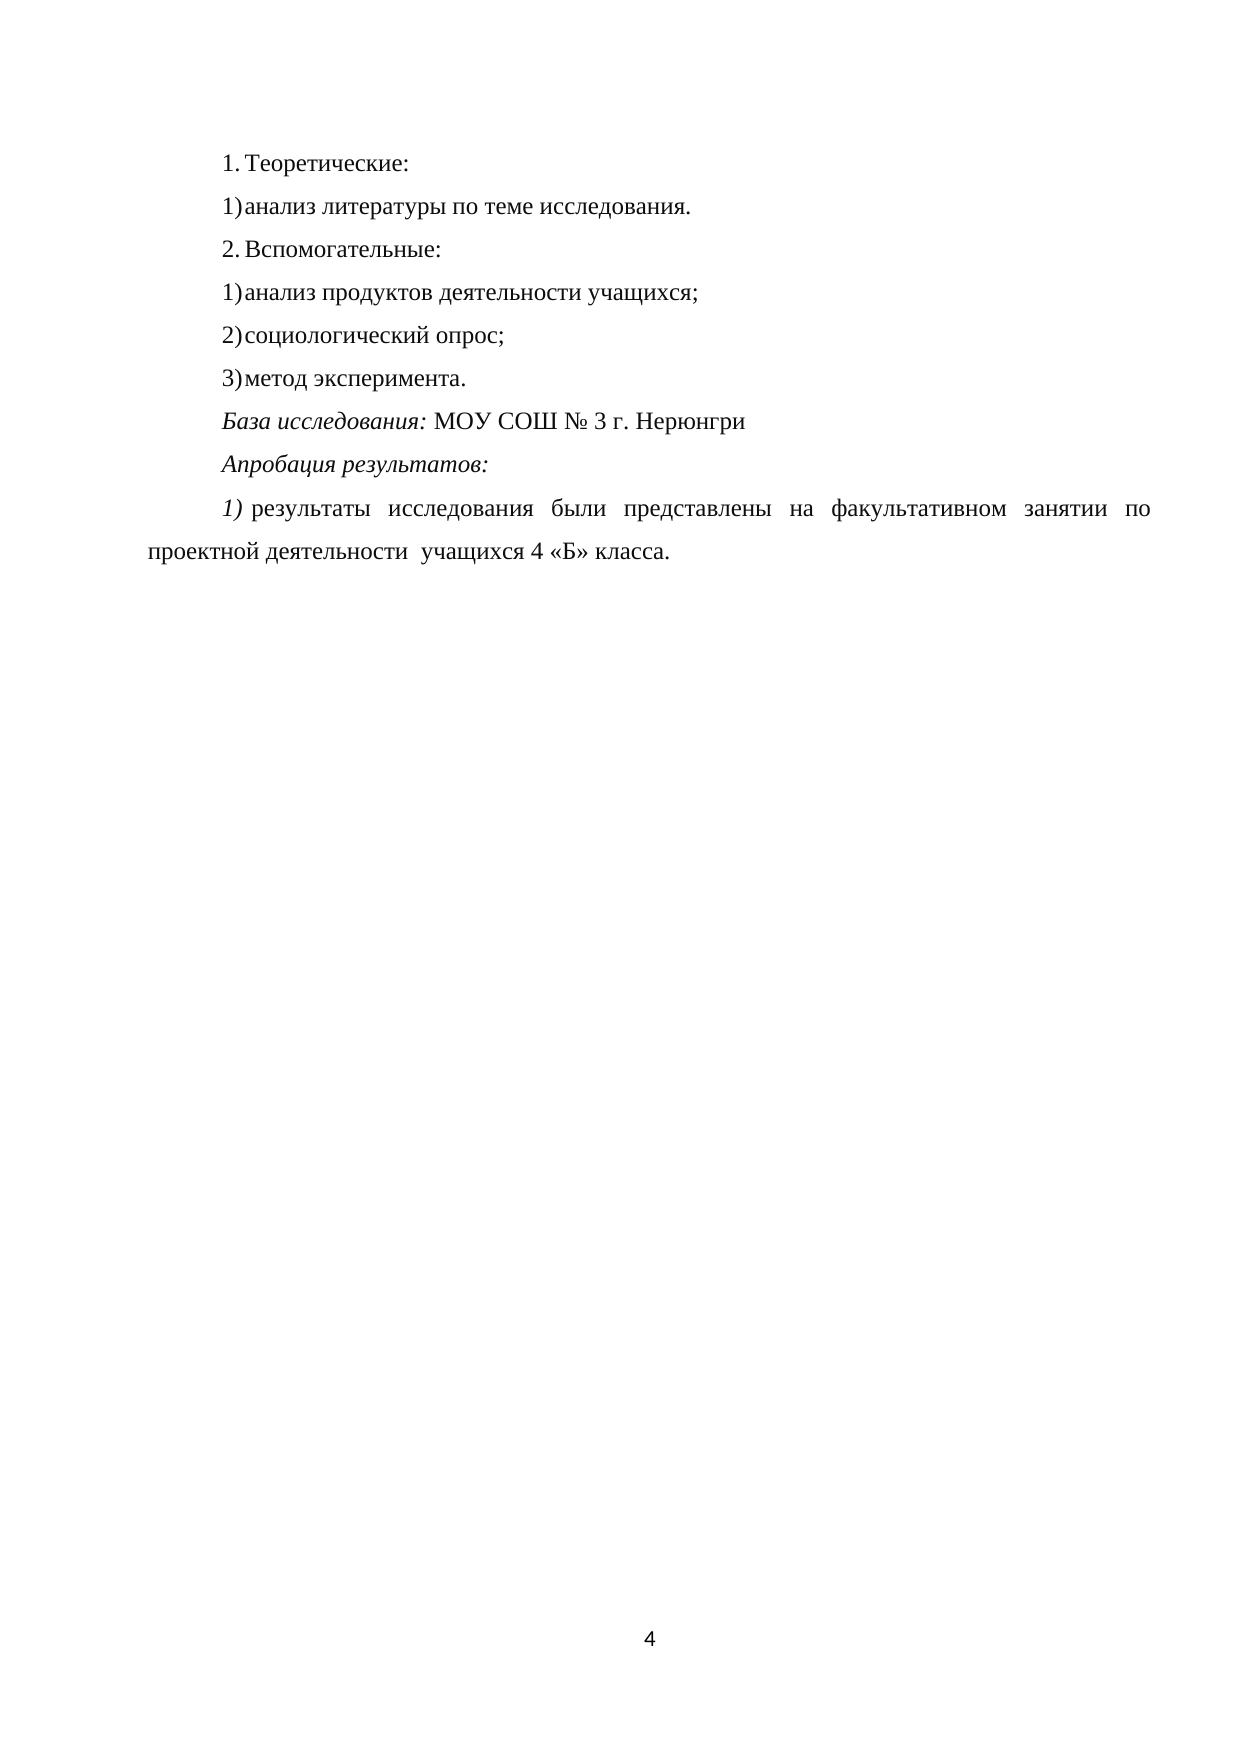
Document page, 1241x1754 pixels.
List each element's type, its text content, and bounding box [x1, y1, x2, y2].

list результаты исследования были представлены на факультативном занятии по проектной деятельности учащихся 4 «Б» класса. [148, 493, 1152, 564]
list социологический опрос; [222, 320, 1152, 349]
list метод эксперимента. [222, 363, 1152, 392]
list анализ продуктов деятельности учащихся; [222, 277, 1152, 306]
text База исследования: МОУ СОШ № 3 г. Нерюнгри [148, 406, 1152, 435]
list Вспомогательные: [222, 234, 1152, 263]
list анализ литературы по теме исследования. [222, 191, 1152, 219]
text Апробация результатов: [148, 449, 1152, 478]
list Теоретические: [222, 148, 1152, 176]
